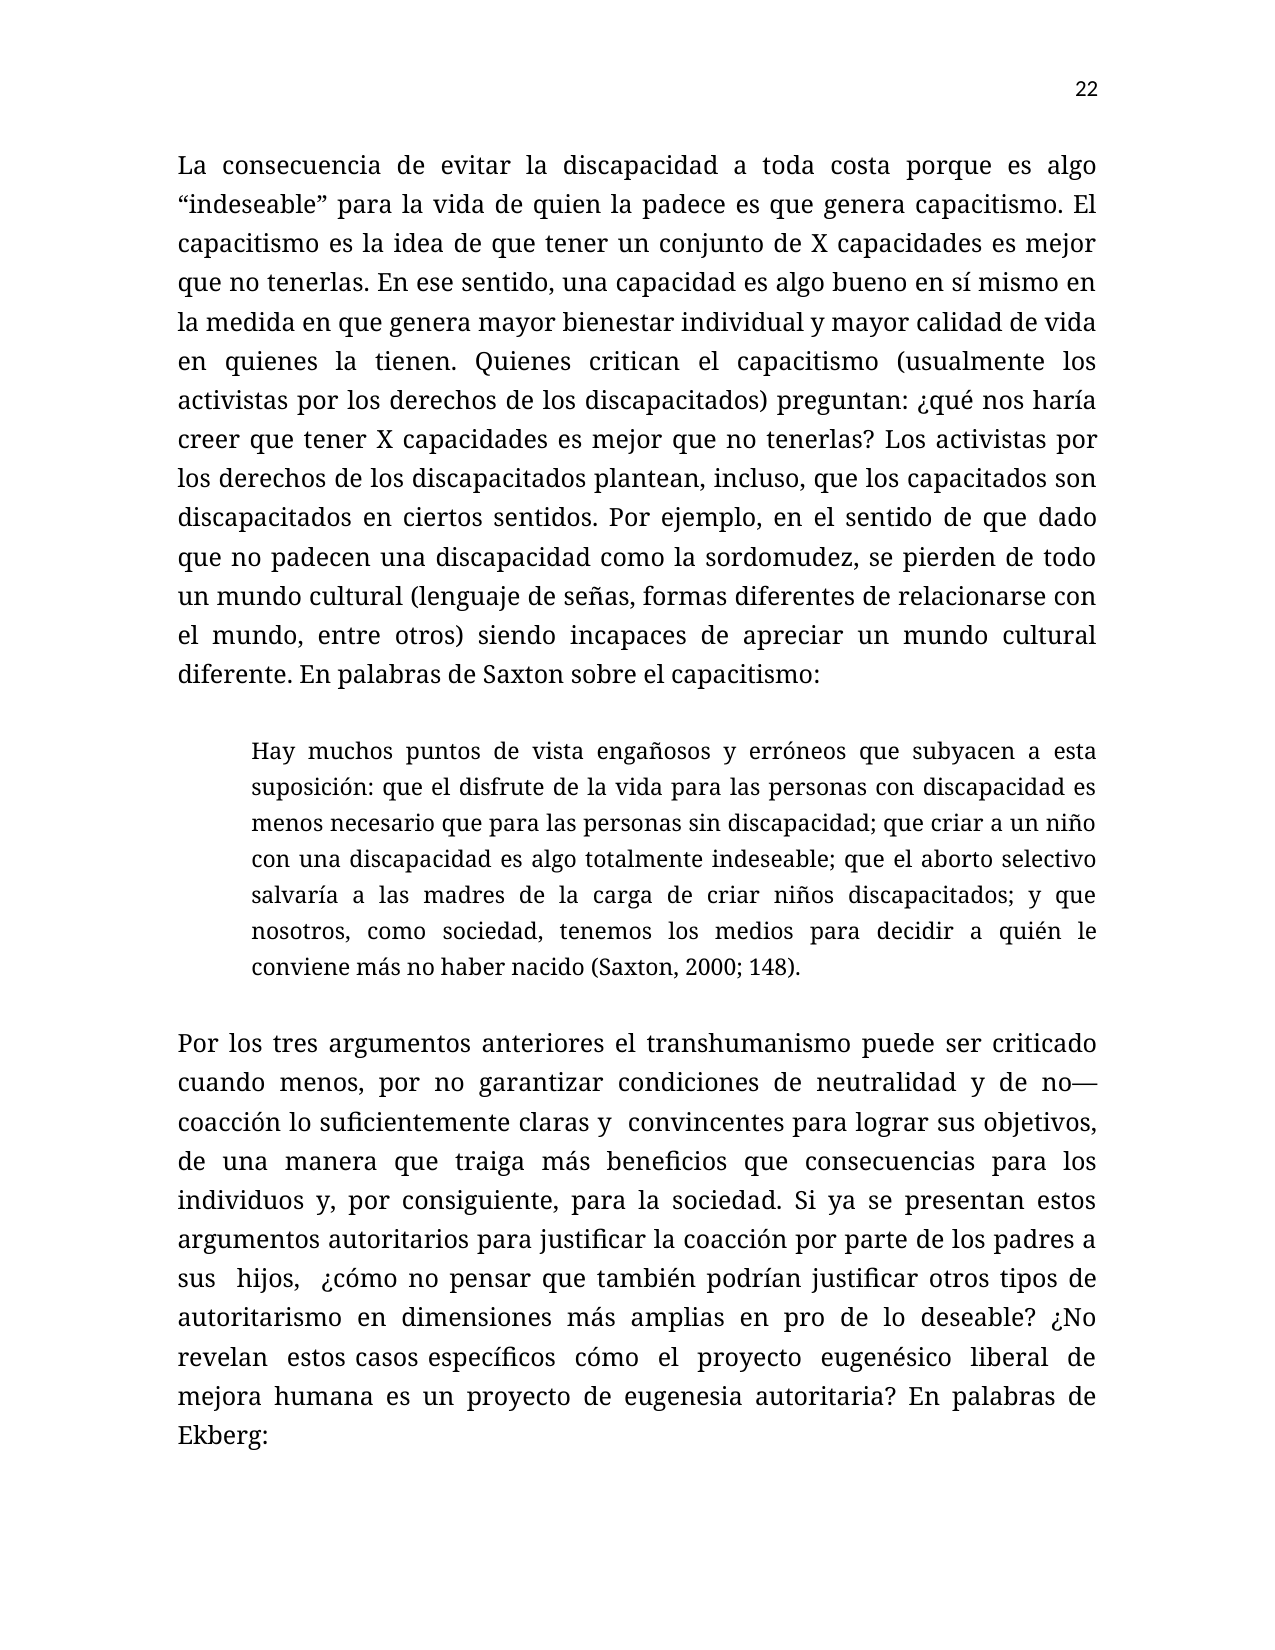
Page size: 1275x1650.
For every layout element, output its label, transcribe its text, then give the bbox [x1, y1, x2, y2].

text Hay muchos puntos de vista engañosos y erróneos que subyacen a esta suposición: que el disfrute de la vida para las personas con discapacidad es menos necesario que para las personas sin discapacidad; que criar a un niño con una discapacidad es algo totalmente indeseable; que el aborto selectivo salvaría a las madres de la carga de criar niños discapacitados; y que nosotros, como sociedad, tenemos los medios para decidir a quién le conviene más no haber nacido (Saxton, 2000; 148). [251, 735, 1098, 982]
text Por los tres argumentos anteriores el transhumanismo puede ser criticado cuando menos, por no garantizar condiciones de neutralidad y de no—coacción lo suficientemente claras y convincentes para lograr sus objetivos, de una manera que traiga más beneficios que consecuencias para los individuos y, por consiguiente, para la sociedad. Si ya se presentan estos argumentos autoritarios para justificar la coacción por parte de los padres a sus hijos, ¿cómo no pensar que también podrían justificar otros tipos de autoritarismo en dimensiones más amplias en pro de lo deseable? ¿No revelan estos casos específicos cómo el proyecto eugenésico liberal de mejora humana es un proyecto de eugenesia autoritaria? En palabras de Ekberg: [177, 1026, 1098, 1452]
text La consecuencia de evitar la discapacidad a toda costa porque es algo “indeseable” para la vida de quien la padece es que genera capacitismo. El capacitismo es la idea de que tener un conjunto de X capacidades es mejor que no tenerlas. En ese sentido, una capacidad es algo bueno en sí mismo en la medida en que genera mayor bienestar individual y mayor calidad de vida en quienes la tienen. Quienes critican el capacitismo (usualmente los activistas por los derechos de los discapacitados) preguntan: ¿qué nos haría creer que tener X capacidades es mejor que no tenerlas? Los activistas por los derechos de los discapacitados plantean, incluso, que los capacitados son discapacitados en ciertos sentidos. Por ejemplo, en el sentido de que dado que no padecen una discapacidad como la sordomudez, se pierden de todo un mundo cultural (lenguaje de señas, formas diferentes de relacionarse con el mundo, entre otros) siendo incapaces de apreciar un mundo cultural diferente. En palabras de Saxton sobre el capacitismo: [177, 148, 1098, 691]
